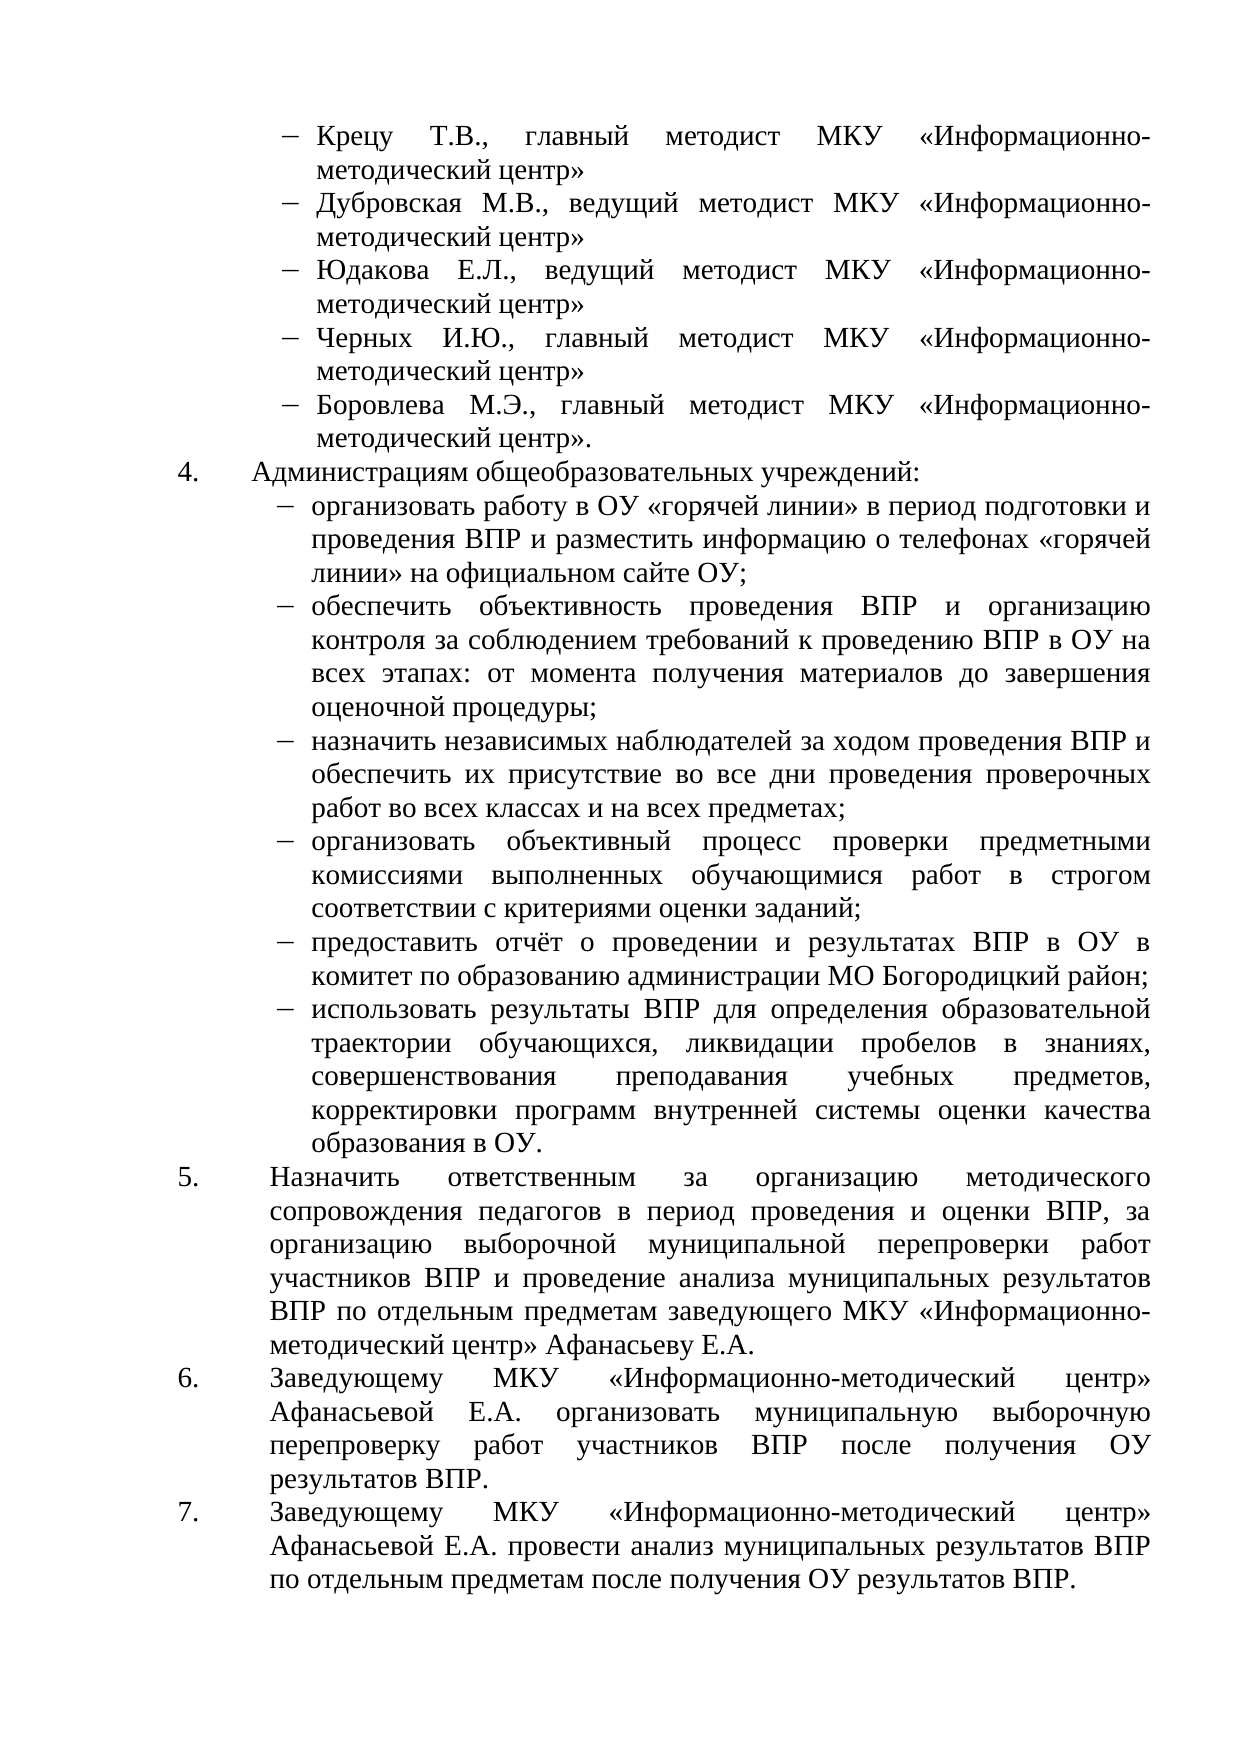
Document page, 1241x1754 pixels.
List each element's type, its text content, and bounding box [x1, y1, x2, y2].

list Дубровская М.В., ведущий методист МКУ «Информационно-методический центр» [279, 185, 1152, 252]
list обеспечить объективность проведения ВПР и организацию контроля за соблюдением требований к проведению ВПР в ОУ на всех этапах: от момента получения материалов до завершения оценочной процедуры; [274, 588, 1152, 723]
list Заведующему МКУ «Информационно-методический центр» Афанасьевой Е.А. провести анализ муниципальных результатов ВПР по отдельным предметам после получения ОУ результатов ВПР. [177, 1494, 1152, 1595]
list Черных И.Ю., главный методист МКУ «Информационно-методический центр» [279, 320, 1152, 387]
list Назначить ответственным за организацию методического сопровождения педагогов в период проведения и оценки ВПР, за организацию выборочной муниципальной перепроверки работ участников ВПР и проведение анализа муниципальных результатов ВПР по отдельным предметам заведующего МКУ «Информационно-методический центр» Афанасьеву Е.А. [177, 1159, 1152, 1360]
list назначить независимых наблюдателей за ходом проведения ВПР и обеспечить их присутствие во все дни проведения проверочных работ во всех классах и на всех предметах; [274, 723, 1152, 823]
list использовать результаты ВПР для определения образовательной траектории обучающихся, ликвидации пробелов в знаниях, совершенствования преподавания учебных предметов, корректировки программ внутренней системы оценки качества образования в ОУ. [274, 991, 1152, 1159]
list организовать объективный процесс проверки предметными комиссиями выполненных обучающимися работ в строгом соответствии с критериями оценки заданий; [274, 823, 1152, 924]
list Крецу Т.В., главный методист МКУ «Информационно-методический центр» [279, 118, 1152, 185]
list Юдакова Е.Л., ведущий методист МКУ «Информационно-методический центр» [279, 252, 1152, 320]
list предоставить отчёт о проведении и результатах ВПР в ОУ в комитет по образованию администрации МО Богородицкий район; [274, 924, 1152, 991]
list Заведующему МКУ «Информационно-методический центр» Афанасьевой Е.А. организовать муниципальную выборочную перепроверку работ участников ВПР после получения ОУ результатов ВПР. [177, 1360, 1152, 1494]
list Боровлева М.Э., главный методист МКУ «Информационно-методический центр». [279, 387, 1152, 454]
list Администрациям общеобразовательных учреждений: [177, 454, 1152, 488]
list организовать работу в ОУ «горячей линии» в период подготовки и проведения ВПР и разместить информацию о телефонах «горячей линии» на официальном сайте ОУ; [274, 488, 1152, 588]
